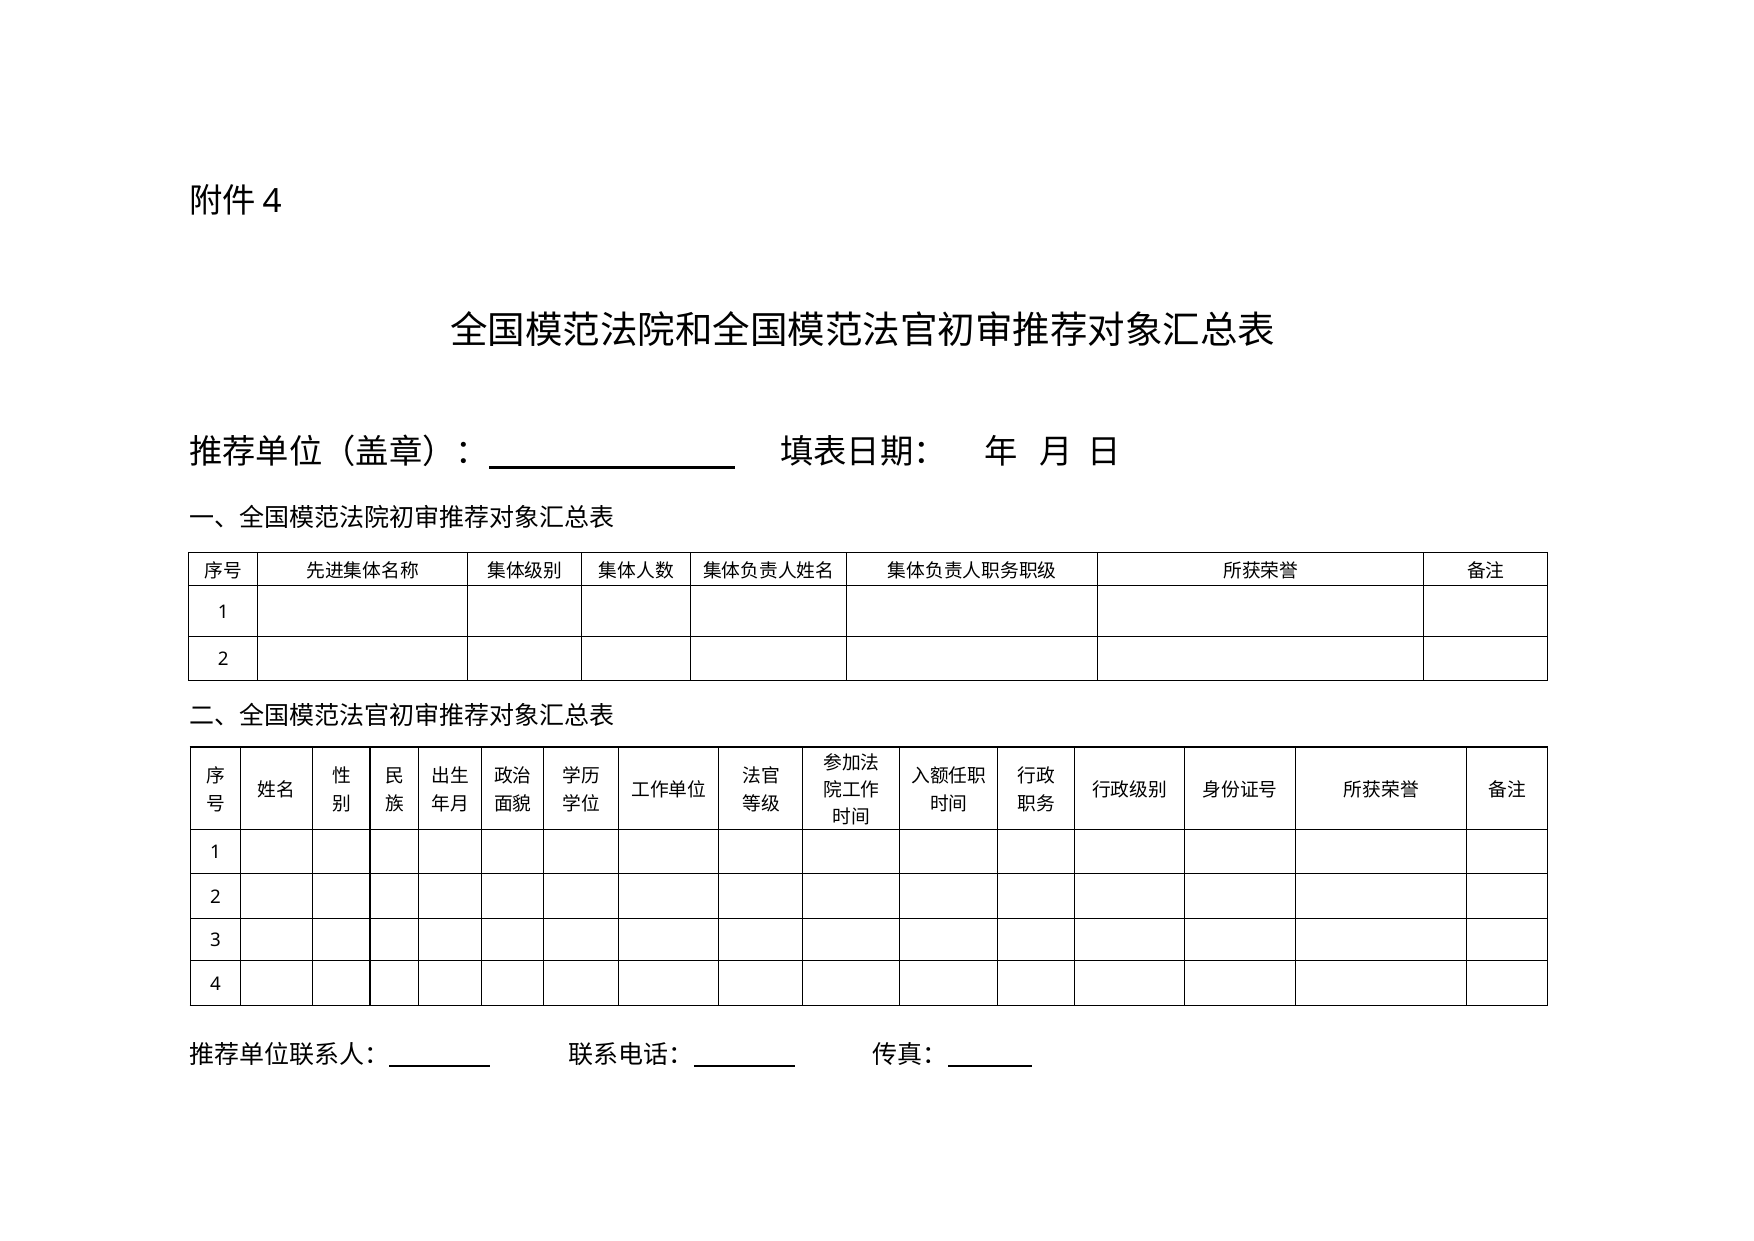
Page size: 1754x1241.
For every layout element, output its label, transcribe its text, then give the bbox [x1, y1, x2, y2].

table_cell [241, 874, 312, 918]
table_cell 2 [189, 637, 257, 680]
table_header 备注 [1467, 748, 1547, 829]
table_cell [419, 830, 481, 873]
table_cell [258, 586, 467, 636]
text 一、全国模范法院初审推荐对象汇总表 [189, 497, 1535, 534]
table_header 参加法院工作时间 [803, 748, 899, 829]
table_cell [313, 961, 369, 1004]
table_cell [1075, 961, 1184, 1004]
table_cell [847, 586, 1097, 636]
table_header 集体负责人职务职级 [847, 553, 1097, 585]
table_cell [544, 919, 618, 960]
table_header 性别 [313, 748, 369, 829]
table_header 入额任职时间 [900, 748, 997, 829]
table_header 序号 [189, 553, 257, 585]
table_cell [371, 830, 418, 873]
table_header 法官 等级 [719, 748, 802, 829]
table_header 先进集体名称 [258, 553, 467, 585]
table_header 集体级别 [468, 553, 581, 585]
table_header 学历 学位 [544, 748, 618, 829]
table_cell [1185, 874, 1295, 918]
table_cell [482, 830, 543, 873]
table_cell [1185, 919, 1295, 960]
table_cell [482, 961, 543, 1004]
table_cell [371, 961, 418, 1004]
table_cell [419, 961, 481, 1004]
table_cell [419, 919, 481, 960]
table_cell [258, 637, 467, 680]
table_cell [241, 830, 312, 873]
table_header 序号 [191, 748, 240, 829]
table_cell [1075, 919, 1184, 960]
table_cell [719, 919, 802, 960]
table_header 行政职务 [998, 748, 1074, 829]
table_cell [313, 830, 369, 873]
table_cell [468, 637, 581, 680]
table_cell [582, 586, 690, 636]
table_header 政治 面貌 [482, 748, 543, 829]
text 二、全国模范法官初审推荐对象汇总表 [189, 681, 1535, 746]
table_cell [619, 830, 718, 873]
text 推荐单位联系人： 联系电话： 传真： [189, 1034, 1535, 1071]
table_cell 1 [189, 586, 257, 636]
table_cell [482, 874, 543, 918]
table_cell [803, 961, 899, 1004]
table_cell [1296, 874, 1466, 918]
table_cell [544, 830, 618, 873]
table_cell [803, 919, 899, 960]
table_cell [900, 919, 997, 960]
table_cell [900, 874, 997, 918]
table_header 备注 [1424, 553, 1547, 585]
text 推荐单位（盖章）： 填表日期： 年 月 日 [189, 425, 1535, 473]
table_cell [619, 919, 718, 960]
table_cell [1075, 874, 1184, 918]
table_cell [719, 961, 802, 1004]
table_cell [1467, 830, 1547, 873]
text 全国模范法院和全国模范法官初审推荐对象汇总表 [189, 295, 1535, 360]
table_cell [719, 830, 802, 873]
table_cell [371, 919, 418, 960]
table_header 所获荣誉 [1098, 553, 1423, 585]
table_cell [313, 874, 369, 918]
table_cell [998, 919, 1074, 960]
table_cell [998, 830, 1074, 873]
table_cell [803, 830, 899, 873]
table_cell [619, 961, 718, 1004]
table_cell [1185, 961, 1295, 1004]
table_cell [1467, 919, 1547, 960]
table_cell [544, 961, 618, 1004]
table_cell [998, 874, 1074, 918]
table_cell [482, 919, 543, 960]
table_cell [691, 586, 846, 636]
table_cell [803, 874, 899, 918]
table_cell [313, 919, 369, 960]
table_cell [1098, 586, 1423, 636]
table_cell 4 [191, 961, 240, 1004]
table_header 身份证号 [1185, 748, 1295, 829]
table_cell [1424, 637, 1547, 680]
table_cell [468, 586, 581, 636]
table_cell [1098, 637, 1423, 680]
table_cell [371, 874, 418, 918]
table_cell 2 [191, 874, 240, 918]
table_cell [241, 961, 312, 1004]
table_header 集体负责人姓名 [691, 553, 846, 585]
table_cell [582, 637, 690, 680]
table_header 所获荣誉 [1296, 748, 1466, 829]
table_cell [419, 874, 481, 918]
table_cell [1296, 830, 1466, 873]
table_cell [900, 961, 997, 1004]
table_cell [1296, 961, 1466, 1004]
table_header 姓名 [241, 748, 312, 829]
table_cell [241, 919, 312, 960]
table_cell [1075, 830, 1184, 873]
table_cell [544, 874, 618, 918]
table_header 出生年月 [419, 748, 481, 829]
table_cell [847, 637, 1097, 680]
table_cell [998, 961, 1074, 1004]
table_cell [1467, 961, 1547, 1004]
table_cell [900, 830, 997, 873]
table_header 集体人数 [582, 553, 690, 585]
table_header 工作单位 [619, 748, 718, 829]
table_cell [1185, 830, 1295, 873]
table_cell [691, 637, 846, 680]
table_cell [619, 874, 718, 918]
table_cell 3 [191, 919, 240, 960]
table_cell [1296, 919, 1466, 960]
table_header 民族 [371, 748, 418, 829]
table_header 行政级别 [1075, 748, 1184, 829]
table_cell [1424, 586, 1547, 636]
table_cell [1467, 874, 1547, 918]
table_cell [719, 874, 802, 918]
text 附件4 [189, 165, 1535, 230]
table_cell 1 [191, 830, 240, 873]
